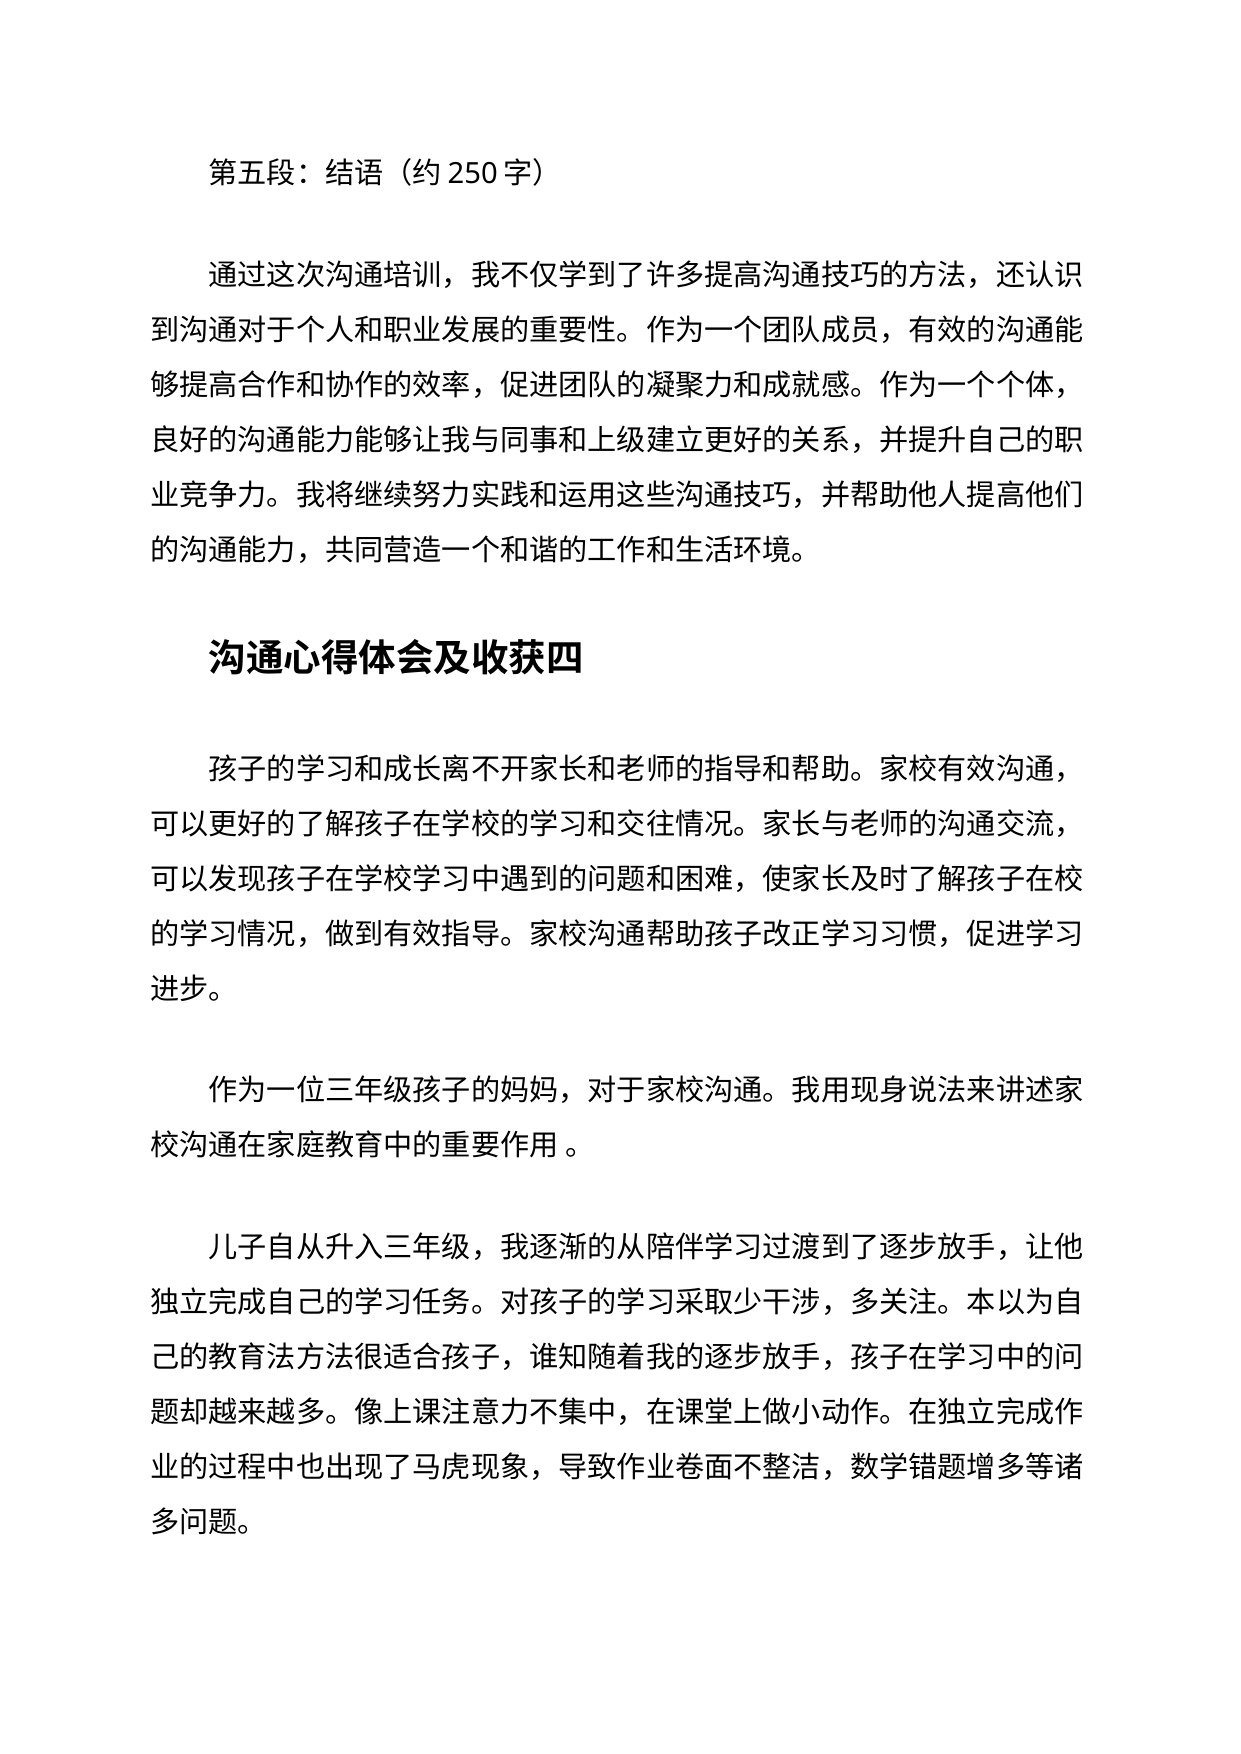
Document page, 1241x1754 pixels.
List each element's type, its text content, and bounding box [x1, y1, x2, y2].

text 通过这次沟通培训，我不仅学到了许多提高沟通技巧的方法，还认识到沟通对于个人和职业发展的重要性。作为一个团队成员，有效的沟通能够提高合作和协作的效率，促进团队的凝聚力和成就感。作为一个个体，良好的沟通能力能够让我与同事和上级建立更好的关系，并提升自己的职业竞争力。我将继续努力实践和运用这些沟通技巧，并帮助他人提高他们的沟通能力，共同营造一个和谐的工作和生活环境。 [150, 252, 1090, 569]
text 作为一位三年级孩子的妈妈，对于家校沟通。我用现身说法来讲述家校沟通在家庭教育中的重要作用 。 [150, 1067, 1090, 1164]
text 孩子的学习和成长离不开家长和老师的指导和帮助。家校有效沟通，可以更好的了解孩子在学校的学习和交往情况。家长与老师的沟通交流，可以发现孩子在学校学习中遇到的问题和困难，使家长及时了解孩子在校的学习情况，做到有效指导。家校沟通帮助孩子改正学习习惯，促进学习进步。 [150, 746, 1090, 1007]
text 沟通心得体会及收获四 [150, 628, 1090, 682]
text 第五段：结语（约250字） [150, 150, 1090, 192]
text 儿子自从升入三年级，我逐渐的从陪伴学习过渡到了逐步放手，让他独立完成自己的学习任务。对孩子的学习采取少干涉，多关注。本以为自己的教育法方法很适合孩子，谁知随着我的逐步放手，孩子在学习中的问题却越来越多。像上课注意力不集中，在课堂上做小动作。在独立完成作业的过程中也出现了马虎现象，导致作业卷面不整洁，数学错题增多等诸多问题。 [150, 1224, 1090, 1540]
